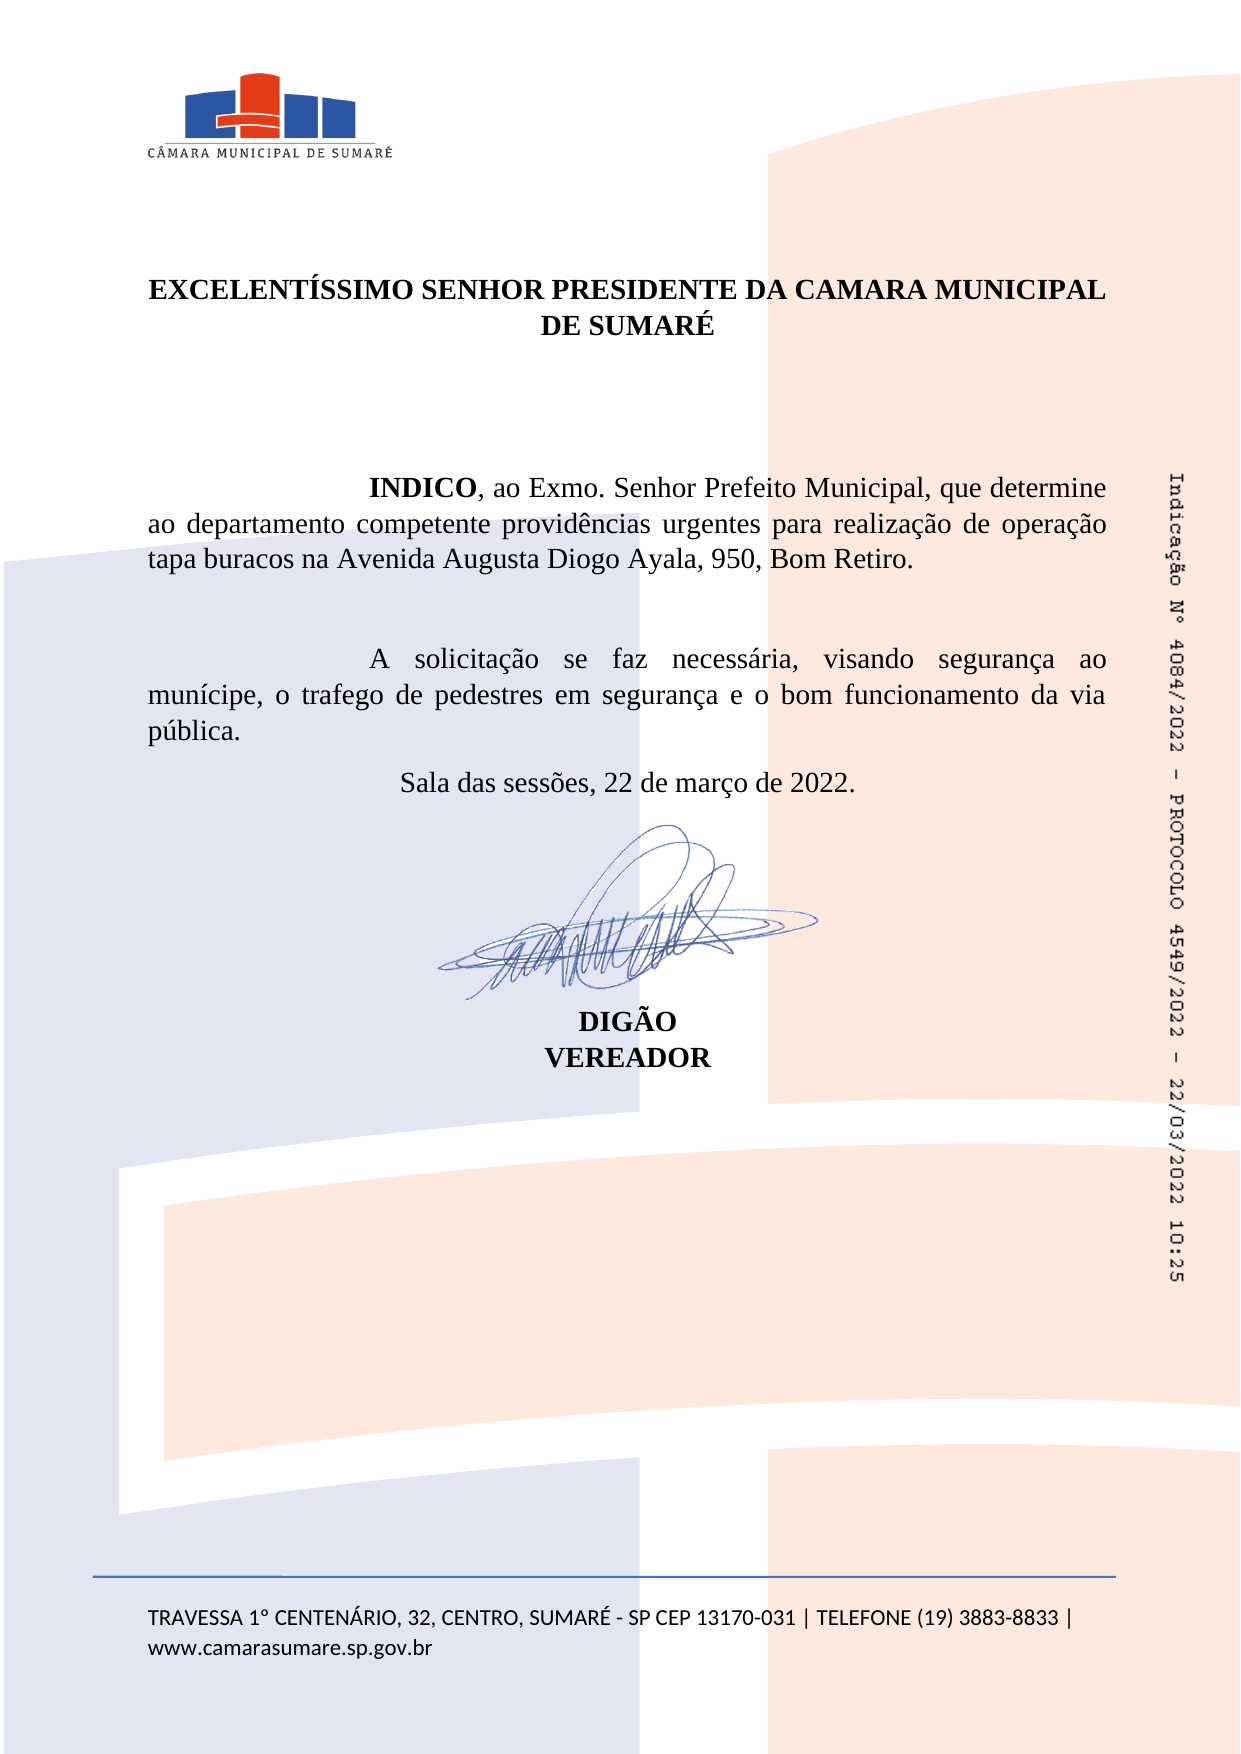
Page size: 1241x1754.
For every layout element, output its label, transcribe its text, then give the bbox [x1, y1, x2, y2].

list INDICO, ao Exmo. Senhor Prefeito Municipal, que determine ao departamento competente providências urgentes para realização de operação tapa buracos na Avenida Augusta Diogo Ayala, 950, Bom Retiro. [148, 470, 1107, 575]
text Sala das sessões, 22 de março de 2022. [148, 765, 1107, 799]
picture [1142, 468, 1205, 1286]
text VEREADOR [148, 1040, 1107, 1073]
text EXCELENTÍSSIMO SENHOR PRESIDENTE DA CAMARA MUNICIPAL DE SUMARÉ [148, 272, 1107, 342]
list A solicitação se faz necessária, visando segurança ao munícipe, o trafego de pedestres em segurança e o bom funcionamento da via pública. [148, 641, 1107, 746]
picture [147, 73, 394, 160]
text DIGÃO [148, 1004, 1107, 1038]
picture [431, 819, 824, 1007]
